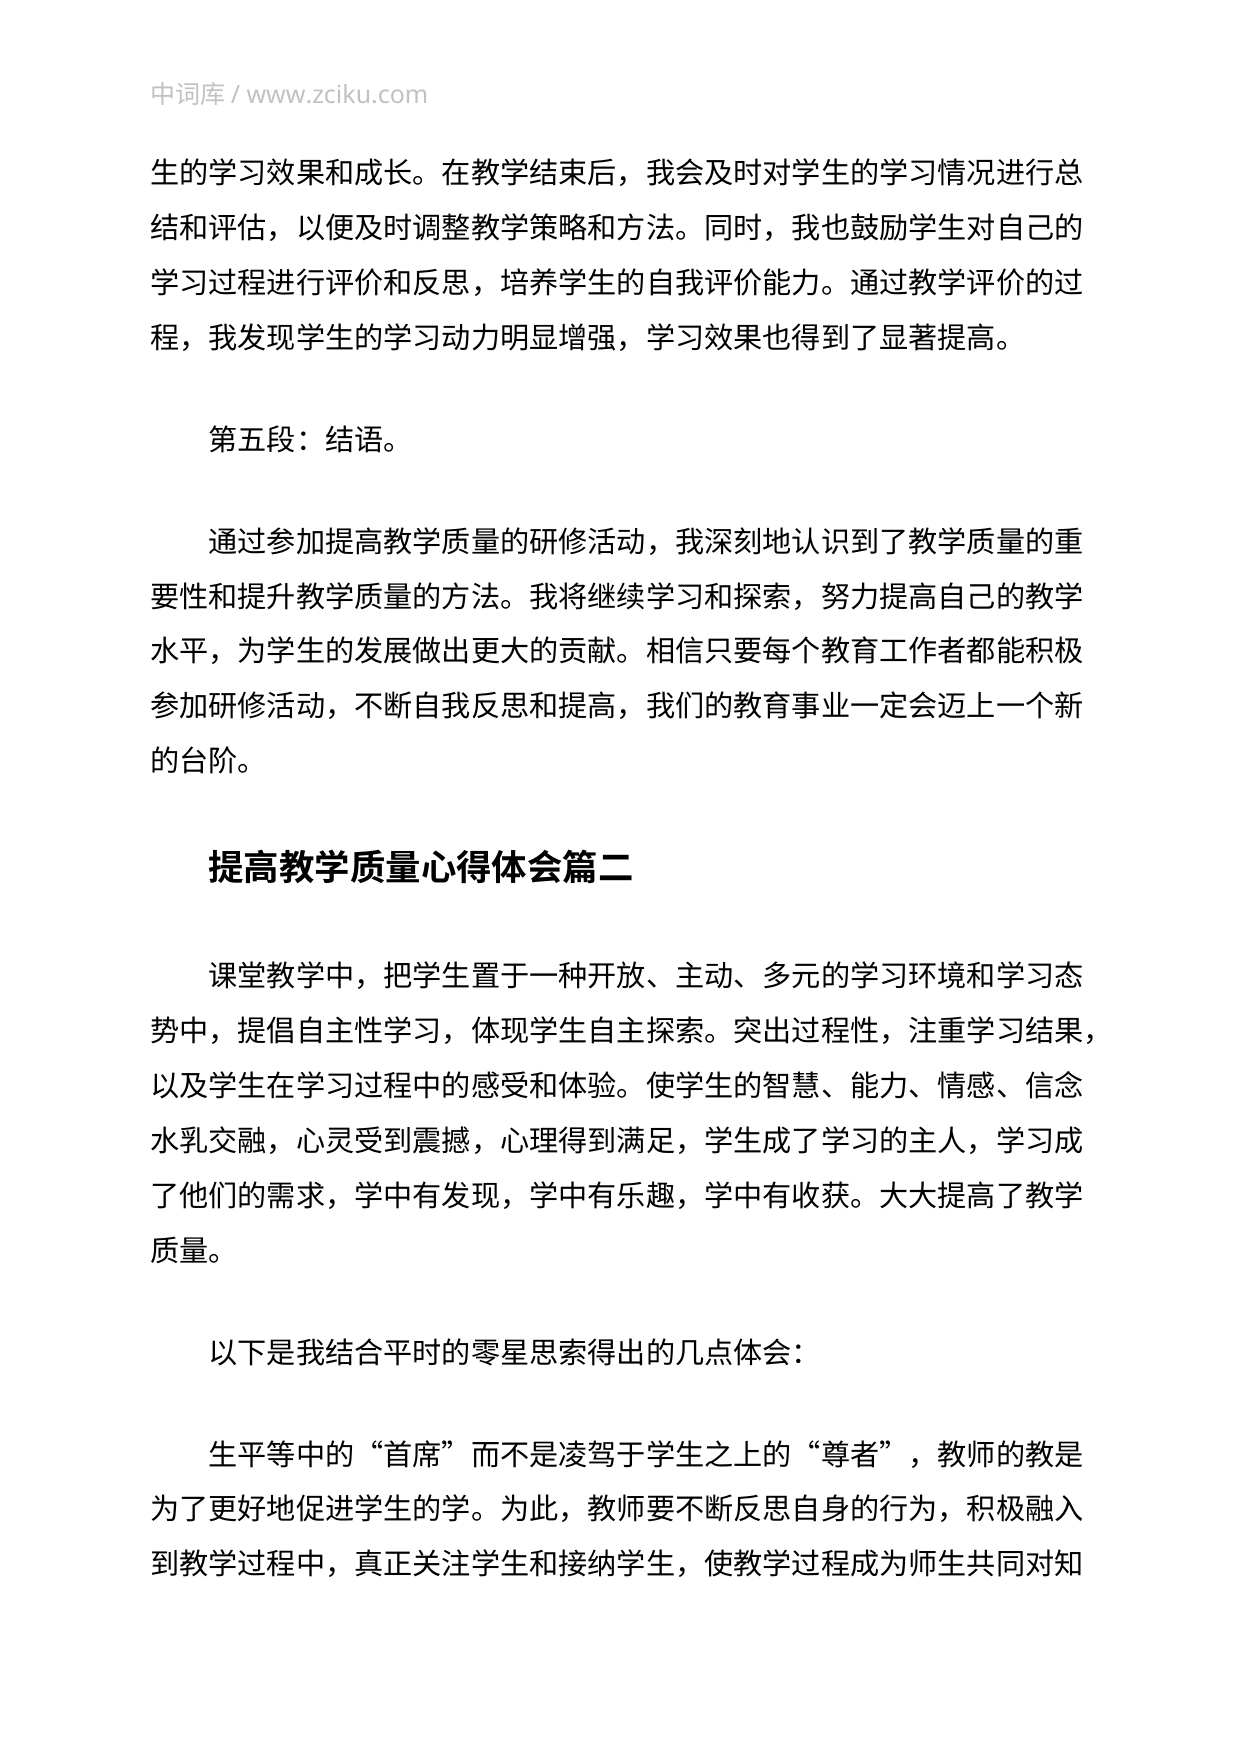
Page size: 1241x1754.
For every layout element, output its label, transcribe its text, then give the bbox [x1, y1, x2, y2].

text 以下是我结合平时的零星思索得出的几点体会： [150, 1329, 1090, 1372]
text 提高教学质量心得体会篇二 [150, 839, 1090, 891]
text 课堂教学中，把学生置于一种开放、主动、多元的学习环境和学习态势中，提倡自主性学习，体现学生自主探索。突出过程性，注重学习结果，以及学生在学习过程中的感受和体验。使学生的智慧、能力、情感、信念水乳交融，心灵受到震撼，心理得到满足，学生成了学习的主人，学习成了他们的需求，学中有发现，学中有乐趣，学中有收获。大大提高了教学质量。 [150, 953, 1090, 1270]
text 通过参加提高教学质量的研修活动，我深刻地认识到了教学质量的重要性和提升教学质量的方法。我将继续学习和探索，努力提高自己的教学水平，为学生的发展做出更大的贡献。相信只要每个教育工作者都能积极参加研修活动，不断自我反思和提高，我们的教育事业一定会迈上一个新的台阶。 [150, 518, 1090, 780]
text 第五段：结语。 [150, 416, 1090, 459]
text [150, 1431, 1090, 1583]
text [150, 150, 1090, 357]
